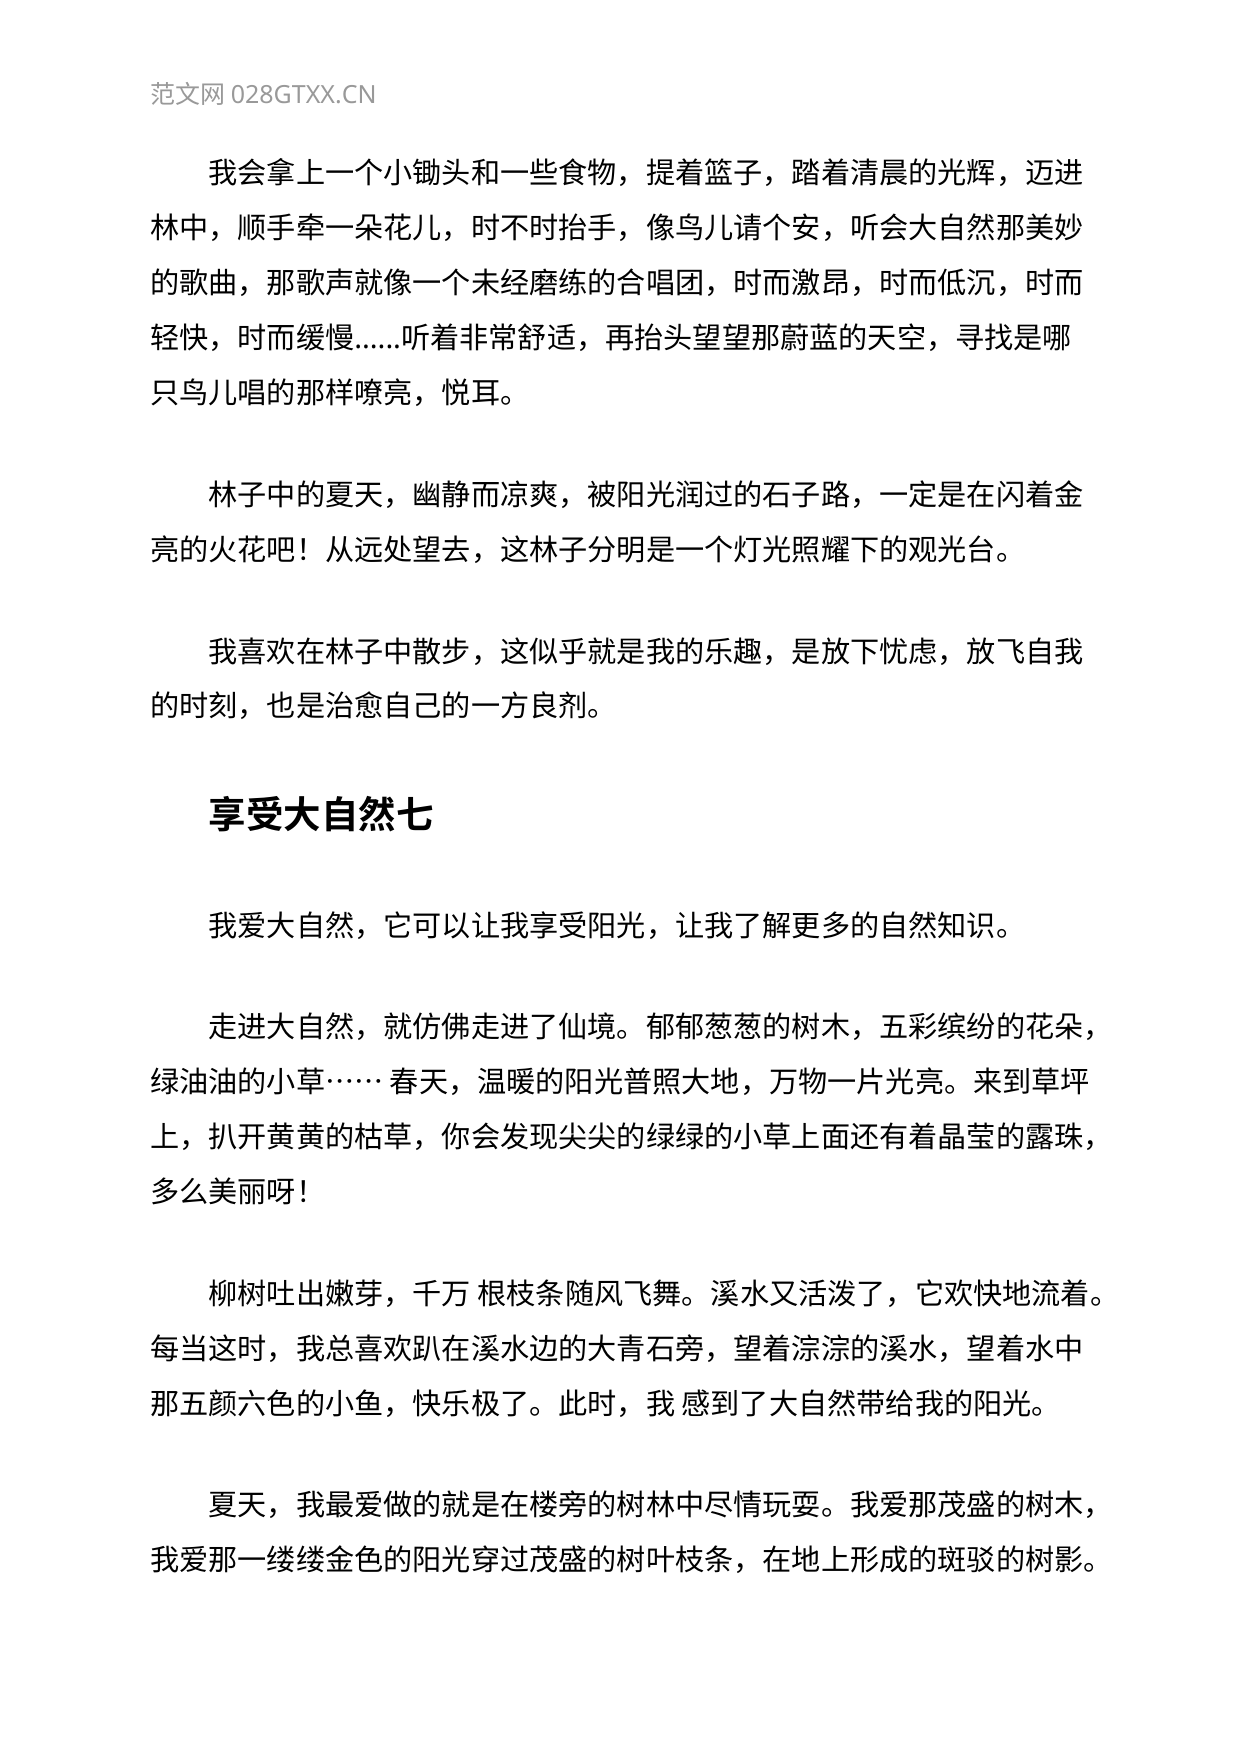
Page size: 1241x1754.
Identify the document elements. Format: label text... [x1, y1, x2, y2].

text 走进大自然，就仿佛走进了仙境。郁郁葱葱的树木，五彩缤纷的花朵，绿油油的小草…… 春天，温暖的阳光普照大地，万物一片光亮。来到草坪上，扒开黄黄的枯草，你会发现尖尖的绿绿的小草上面还有着晶莹的露珠，多么美丽呀！ [150, 1004, 1090, 1211]
text 我喜欢在林子中散步，这似乎就是我的乐趣，是放下忧虑，放飞自我的时刻，也是治愈自己的一方良剂。 [150, 628, 1090, 725]
text 我爱大自然，它可以让我享受阳光，让我了解更多的自然知识。 [150, 902, 1090, 944]
text 我会拿上一个小锄头和一些食物，提着篮子，踏着清晨的光辉，迈进林中，顺手牵一朵花儿，时不时抬手，像鸟儿请个安，听会大自然那美妙的歌曲，那歌声就像一个未经磨练的合唱团，时而激昂，时而低沉，时而轻快，时而缓慢......听着非常舒适，再抬头望望那蔚蓝的天空，寻找是哪只鸟儿唱的那样嘹亮，悦耳。 [150, 150, 1090, 412]
text 林子中的夏天，幽静而凉爽，被阳光润过的石子路，一定是在闪着金亮的火花吧！从远处望去，这林子分明是一个灯光照耀下的观光台。 [150, 471, 1090, 569]
text 享受大自然七 [150, 785, 1090, 839]
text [150, 1482, 1090, 1579]
text 柳树吐出嫩芽，千万 根枝条随风飞舞。溪水又活泼了，它欢快地流着。每当这时，我总喜欢趴在溪水边的大青石旁，望着淙淙的溪水，望着水中那五颜六色的小鱼，快乐极了。此时，我 感到了大自然带给我的阳光。 [150, 1270, 1090, 1422]
